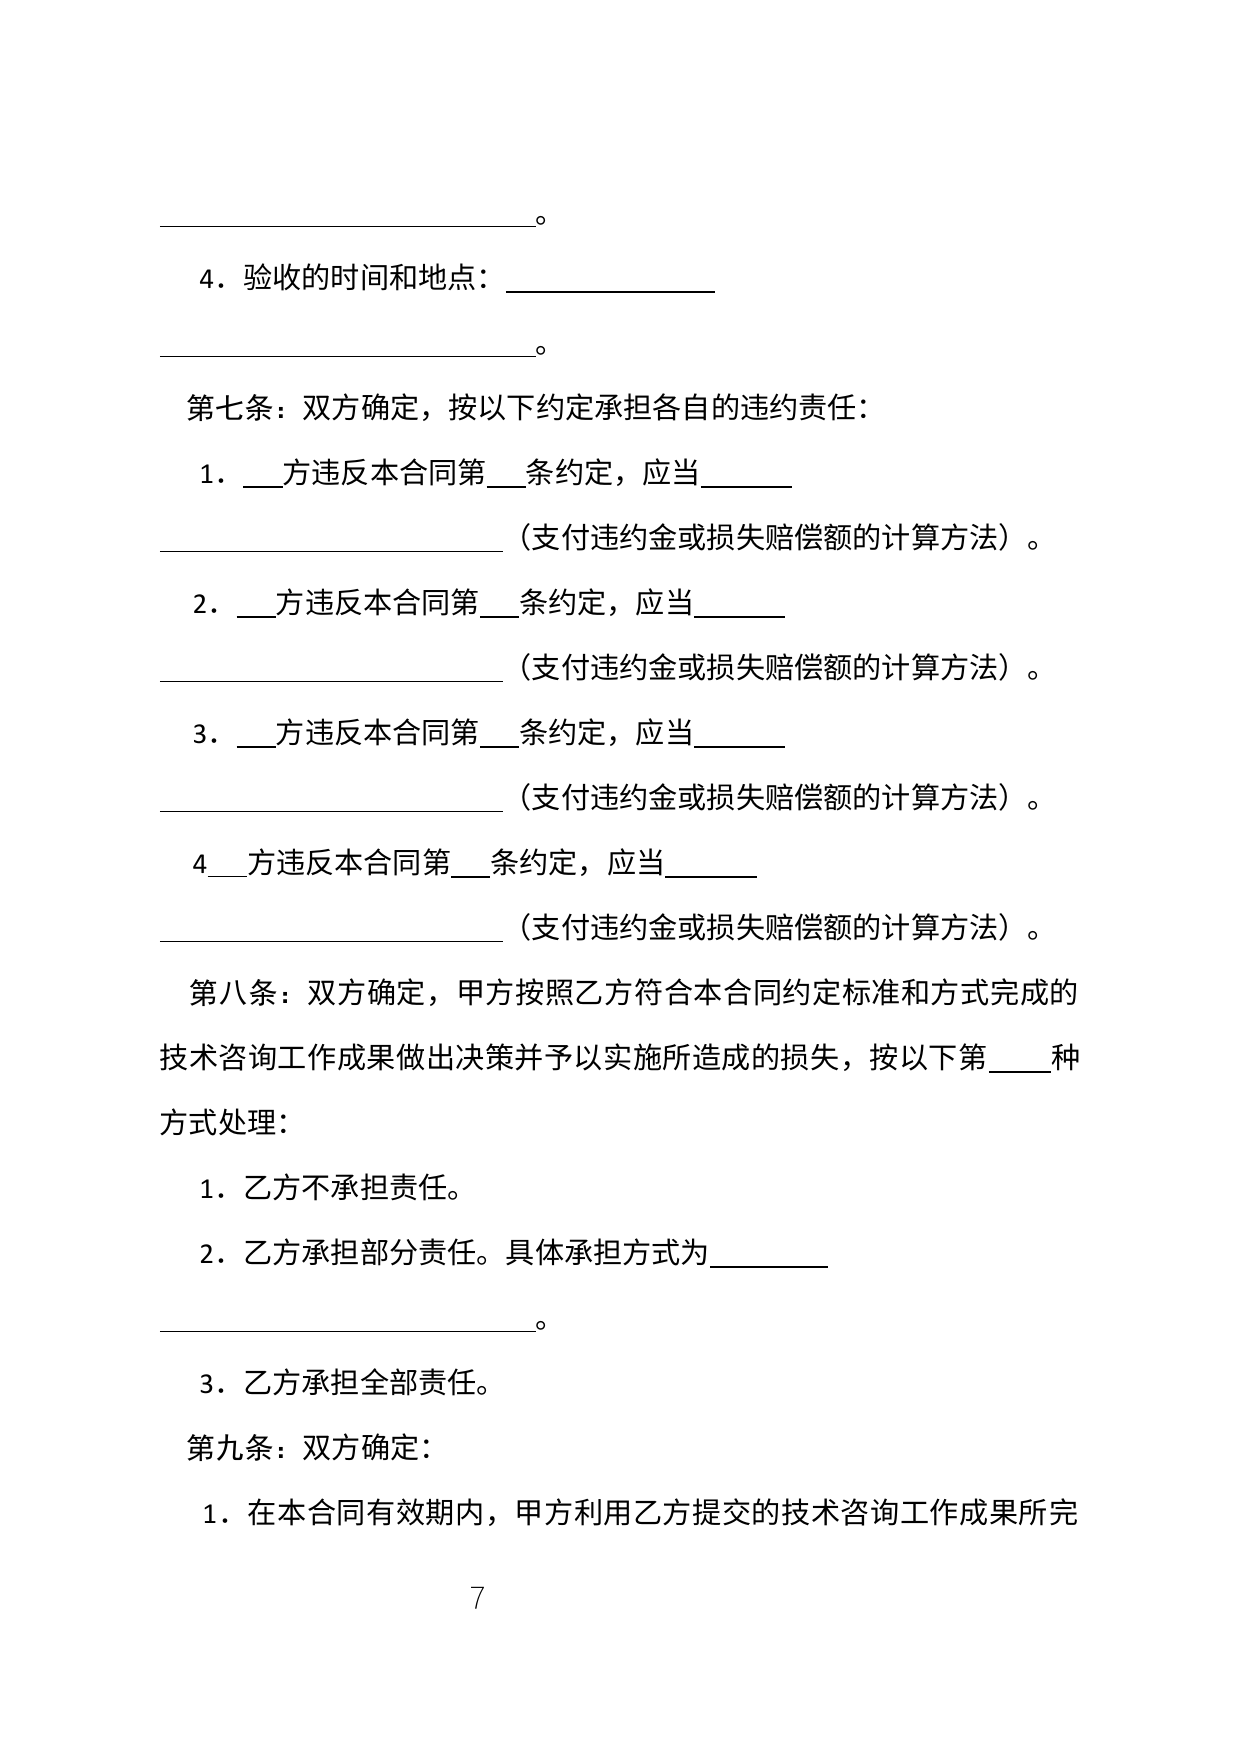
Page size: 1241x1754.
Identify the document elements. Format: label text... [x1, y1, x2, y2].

text （支付违约金或损失赔偿额的计算方法）。 [159, 503, 1081, 568]
text 2．乙方承担部分责任。具体承担方式为 [159, 1218, 1081, 1283]
text 。 [159, 308, 1081, 373]
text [159, 1478, 1081, 1543]
text 。 [159, 1283, 1081, 1348]
text 1．乙方不承担责任。 [159, 1153, 1081, 1218]
text 第九条：双方确定： [159, 1413, 1081, 1478]
text （支付违约金或损失赔偿额的计算方法）。 [159, 763, 1081, 828]
text 第八条：双方确定，甲方按照乙方符合本合同约定标准和方式完成的技术咨询工作成果做出决策并予以实施所造成的损失，按以下第 种方式处理： [159, 958, 1081, 1153]
text 2． 方违反本合同第 条约定，应当 [159, 568, 1081, 633]
text 1． 方违反本合同第 条约定，应当 [159, 438, 1081, 503]
text 第七条：双方确定，按以下约定承担各自的违约责任： [159, 373, 1081, 438]
text 。 [159, 178, 1081, 243]
text 4 方违反本合同第 条约定，应当 [159, 828, 1081, 893]
text （支付违约金或损失赔偿额的计算方法）。 [159, 633, 1081, 698]
text 3． 方违反本合同第 条约定，应当 [159, 698, 1081, 763]
text 4．验收的时间和地点： [159, 243, 1081, 308]
text （支付违约金或损失赔偿额的计算方法）。 [159, 893, 1081, 958]
text 3．乙方承担全部责任。 [159, 1348, 1081, 1413]
